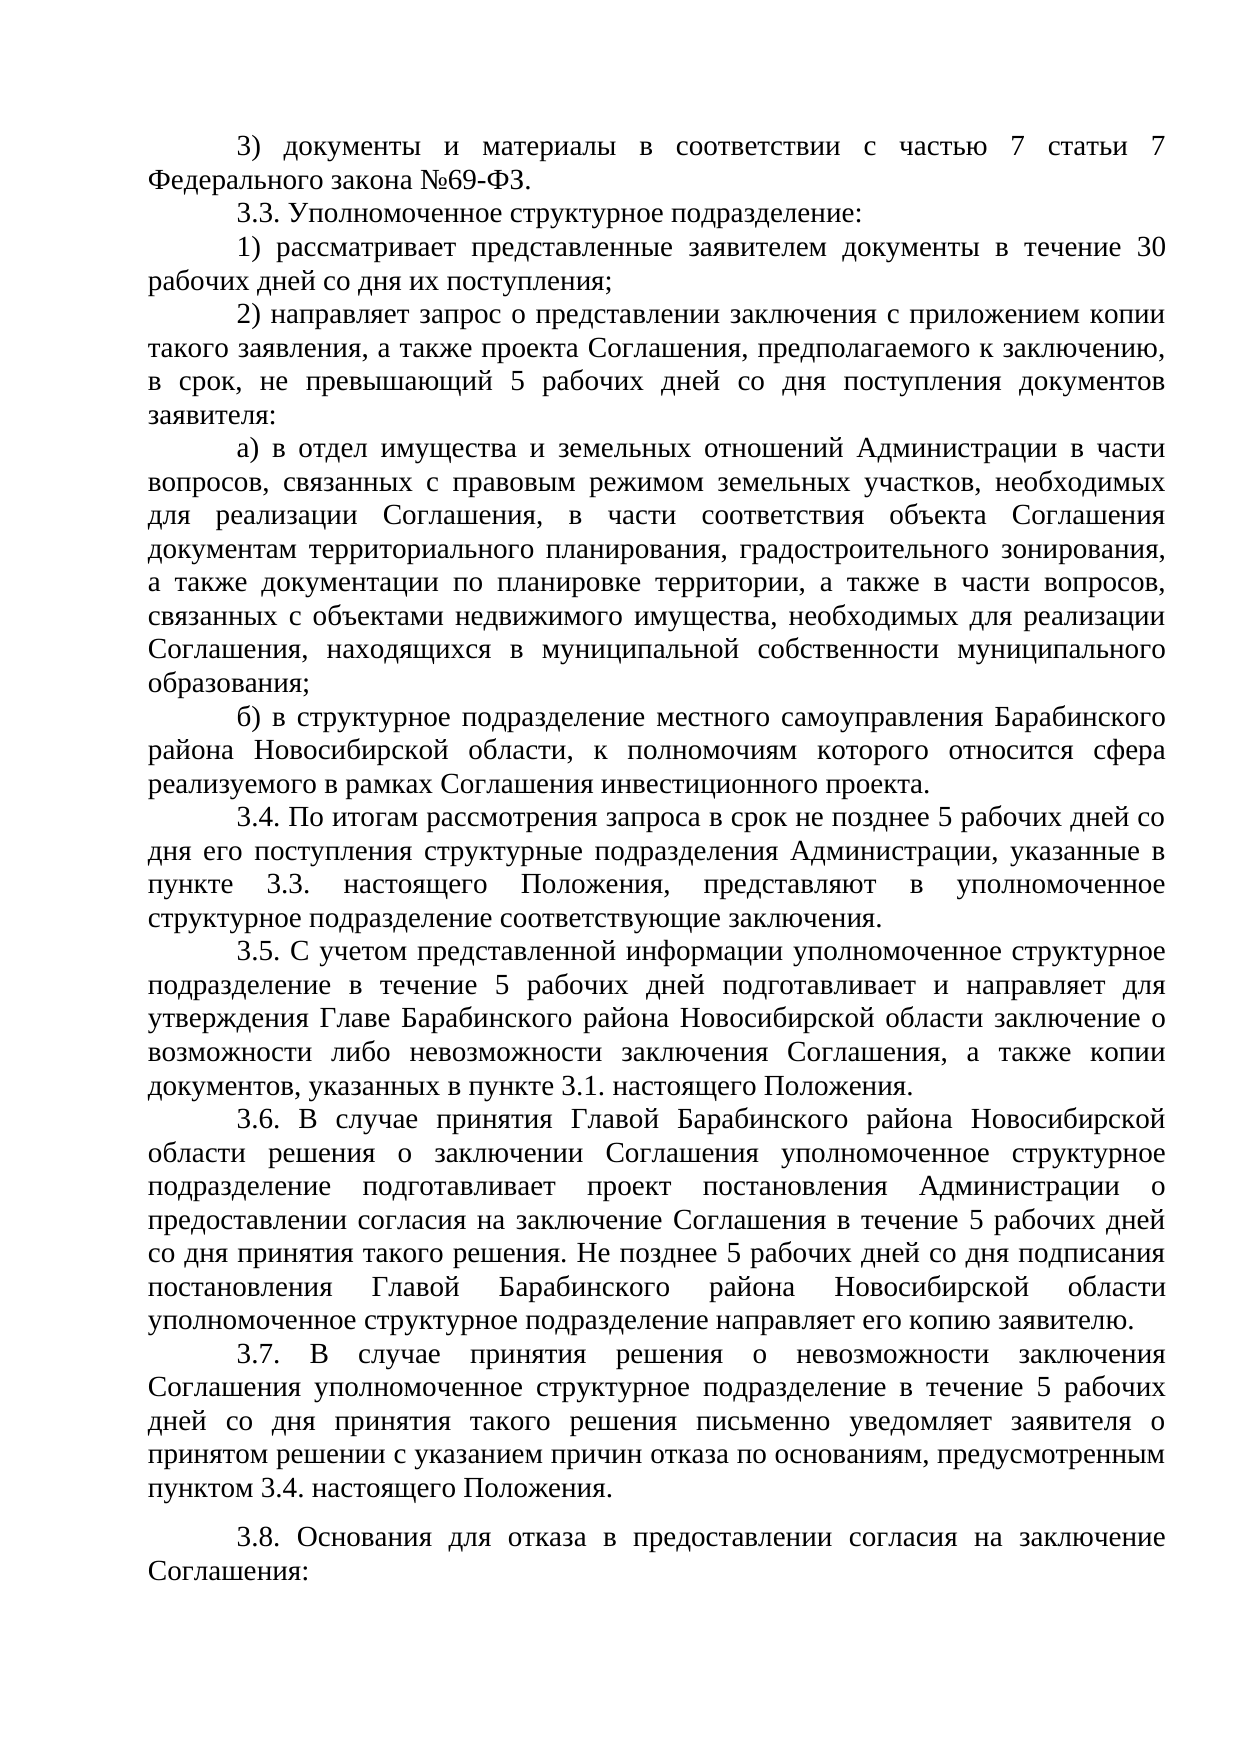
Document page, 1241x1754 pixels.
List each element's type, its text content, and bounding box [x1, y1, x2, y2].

text а) в отдел имущества и земельных отношений Администрации в части вопросов, связанных с правовым режимом земельных участков, необходимых для реализации Соглашения, в части соответствия объекта Соглашения документам территориального планирования, градостроительного зонирования, а также документации по планировке территории, а также в части вопросов, связанных с объектами недвижимого имущества, необходимых для реализации Соглашения, находящихся в муниципальной собственности муниципального образования; [148, 430, 1167, 699]
text 3.6. В случае принятия Главой Барабинского района Новосибирской области решения о заключении Соглашения уполномоченное структурное подразделение подготавливает проект постановления Администрации о предоставлении согласия на заключение Соглашения в течение 5 рабочих дней со дня принятия такого решения. Не позднее 5 рабочих дней со дня подписания постановления Главой Барабинского района Новосибирской области уполномоченное структурное подразделение направляет его копию заявителю. [148, 1101, 1167, 1336]
text б) в структурное подразделение местного самоуправления Барабинского района Новосибирской области, к полномочиям которого относится сфера реализуемого в рамках Соглашения инвестиционного проекта. [148, 699, 1167, 799]
text 1) рассматривает представленные заявителем документы в течение 30 рабочих дней со дня их поступления; [148, 229, 1167, 296]
text 3.4. По итогам рассмотрения запроса в срок не позднее 5 рабочих дней со дня его поступления структурные подразделения Администрации, указанные в пункте 3.3. настоящего Положения, представляют в уполномоченное структурное подразделение соответствующие заключения. [148, 799, 1167, 933]
text 3.3. Уполномоченное структурное подразделение: [148, 196, 1167, 229]
text 3.8. Основания для отказа в предоставлении согласия на заключение Соглашения: [148, 1519, 1167, 1586]
text 3.5. С учетом представленной информации уполномоченное структурное подразделение в течение 5 рабочих дней подготавливает и направляет для утверждения Главе Барабинского района Новосибирской области заключение о возможности либо невозможности заключения Соглашения, а также копии документов, указанных в пункте 3.1. настоящего Положения. [148, 933, 1167, 1101]
text 2) направляет запрос о представлении заключения с приложением копии такого заявления, а также проекта Соглашения, предполагаемого к заключению, в срок, не превышающий 5 рабочих дней со дня поступления документов заявителя: [148, 296, 1167, 430]
text 3.7. В случае принятия решения о невозможности заключения Соглашения уполномоченное структурное подразделение в течение 5 рабочих дней со дня принятия такого решения письменно уведомляет заявителя о принятом решении с указанием причин отказа по основаниям, предусмотренным пунктом 3.4. настоящего Положения. [148, 1336, 1167, 1504]
text 3) документы и материалы в соответствии с частью 7 статьи 7 Федерального закона №69-ФЗ. [148, 128, 1167, 196]
